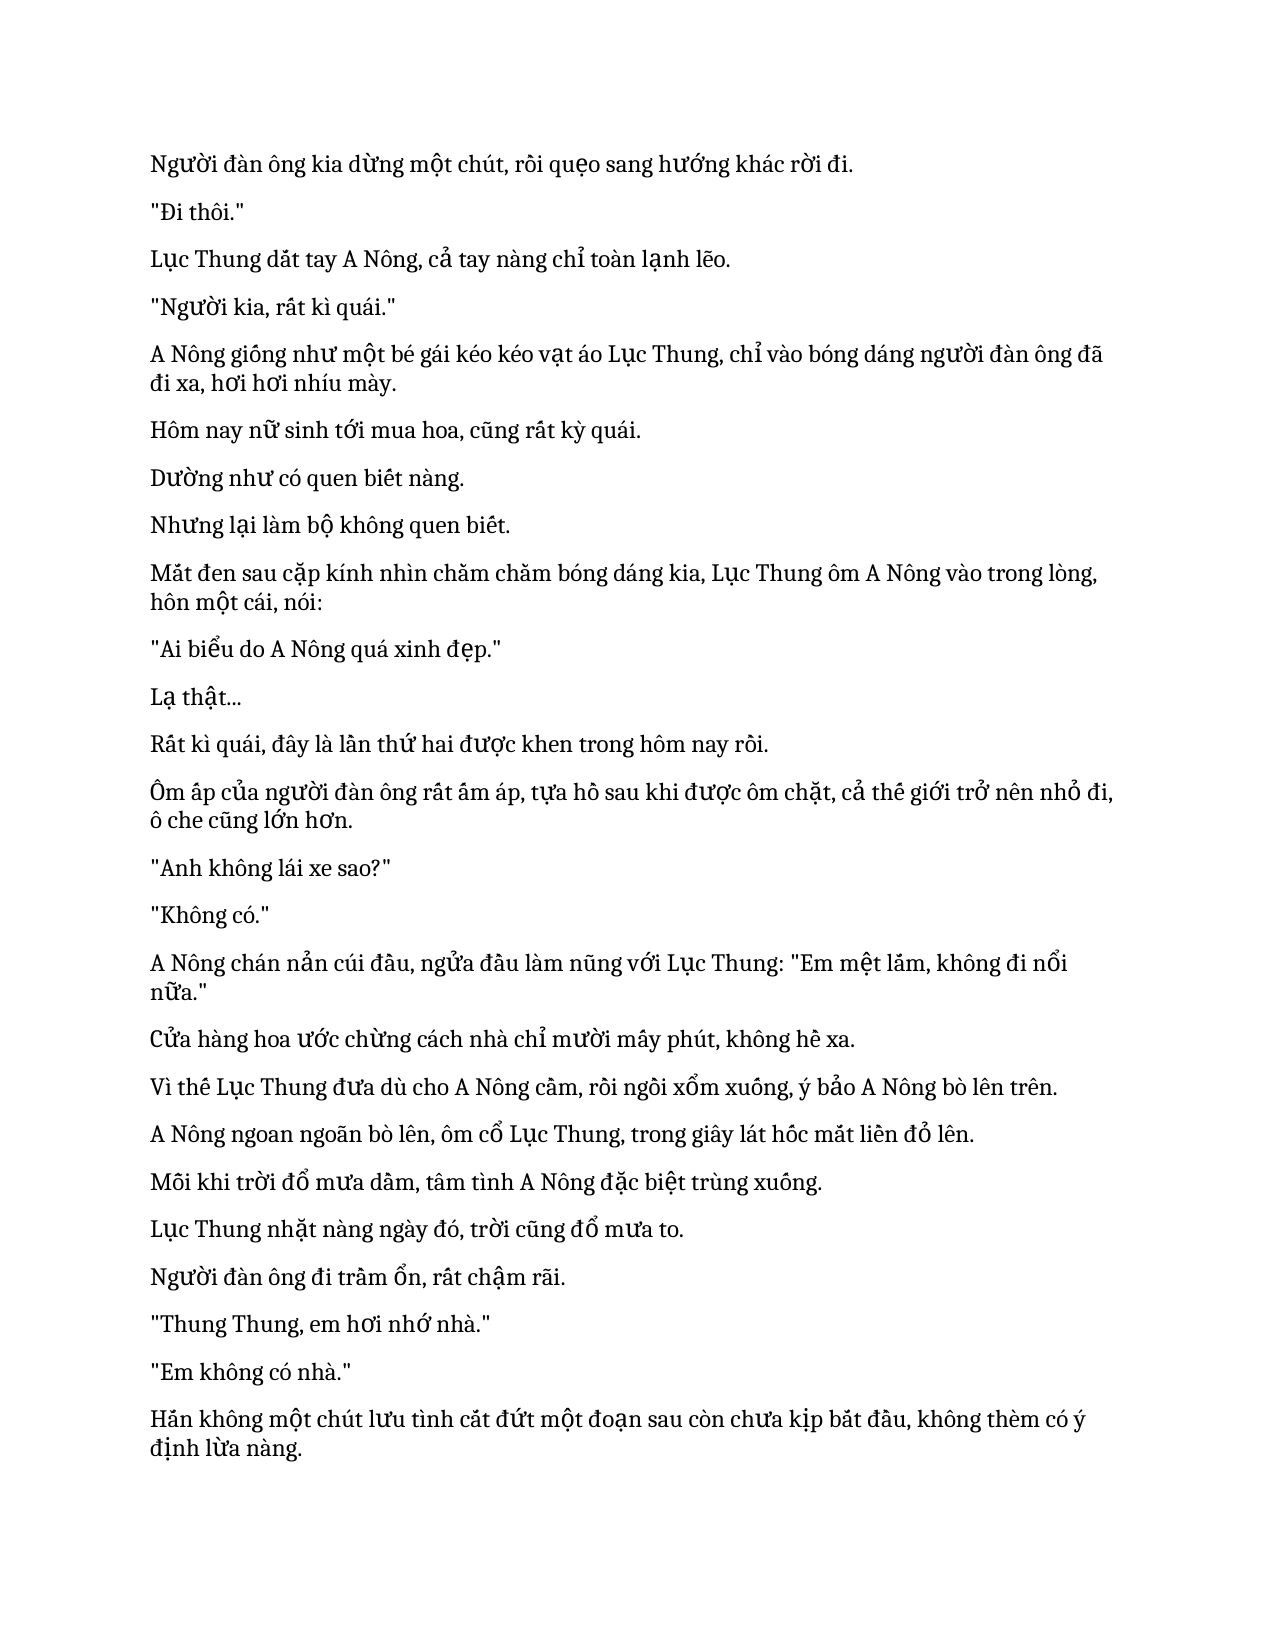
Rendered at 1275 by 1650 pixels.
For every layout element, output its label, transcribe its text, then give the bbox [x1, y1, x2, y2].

text Người đàn ông kia dừng một chút, rồi quẹo sang hướng khác rời đi. [150, 150, 1125, 179]
text "Người kia, rất kì quái." [150, 292, 1125, 321]
text Ôm ấp của người đàn ông rất ấm áp, tựa hồ sau khi được ôm chặt, cả thế giới trở nên nhỏ đi, ô che cũng lớn hơn. [150, 777, 1125, 835]
text Hắn không một chút lưu tình cắt đứt một đoạn sau còn chưa kịp bắt đầu, không thèm có ý định lừa nàng. [150, 1405, 1125, 1462]
text "Không có." [150, 901, 1125, 930]
text Lục Thung dắt tay A Nông, cả tay nàng chỉ toàn lạnh lẽo. [150, 245, 1125, 274]
text "Em không có nhà." [150, 1357, 1125, 1386]
text "Đi thôi." [150, 197, 1125, 226]
text Mỗi khi trời đổ mưa dầm, tâm tình A Nông đặc biệt trùng xuống. [150, 1167, 1125, 1196]
text Cửa hàng hoa ước chừng cách nhà chỉ mười mấy phút, không hề xa. [150, 1025, 1125, 1054]
text Lục Thung nhặt nàng ngày đó, trời cũng đổ mưa to. [150, 1215, 1125, 1244]
text Dường như có quen biết nàng. [150, 464, 1125, 492]
text "Anh không lái xe sao?" [150, 854, 1125, 882]
text "Ai biểu do A Nông quá xinh đẹp." [150, 635, 1125, 664]
text Rất kì quái, đây là lần thứ hai được khen trong hôm nay rồi. [150, 730, 1125, 759]
text A Nông chán nản cúi đầu, ngửa đầu làm nũng với Lục Thung: "Em mệt lắm, không đi nổi nữa." [150, 949, 1125, 1006]
text A Nông ngoan ngoãn bò lên, ôm cổ Lục Thung, trong giây lát hốc mắt liền đỏ lên. [150, 1120, 1125, 1149]
text Lạ thật... [150, 682, 1125, 711]
text Vì thế Lục Thung đưa dù cho A Nông cầm, rồi ngồi xổm xuống, ý bảo A Nông bò lên trên. [150, 1072, 1125, 1101]
text Người đàn ông đi trầm ổn, rất chậm rãi. [150, 1262, 1125, 1291]
text A Nông giống như một bé gái kéo kéo vạt áo Lục Thung, chỉ vào bóng dáng người đàn ông đã đi xa, hơi hơi nhíu mày. [150, 340, 1125, 397]
text "Thung Thung, em hơi nhớ nhà." [150, 1310, 1125, 1339]
text Hôm nay nữ sinh tới mua hoa, cũng rất kỳ quái. [150, 416, 1125, 445]
text Nhưng lại làm bộ không quen biết. [150, 511, 1125, 540]
text Mắt đen sau cặp kính nhìn chằm chằm bóng dáng kia, Lục Thung ôm A Nông vào trong lòng, hôn một cái, nói: [150, 559, 1125, 616]
